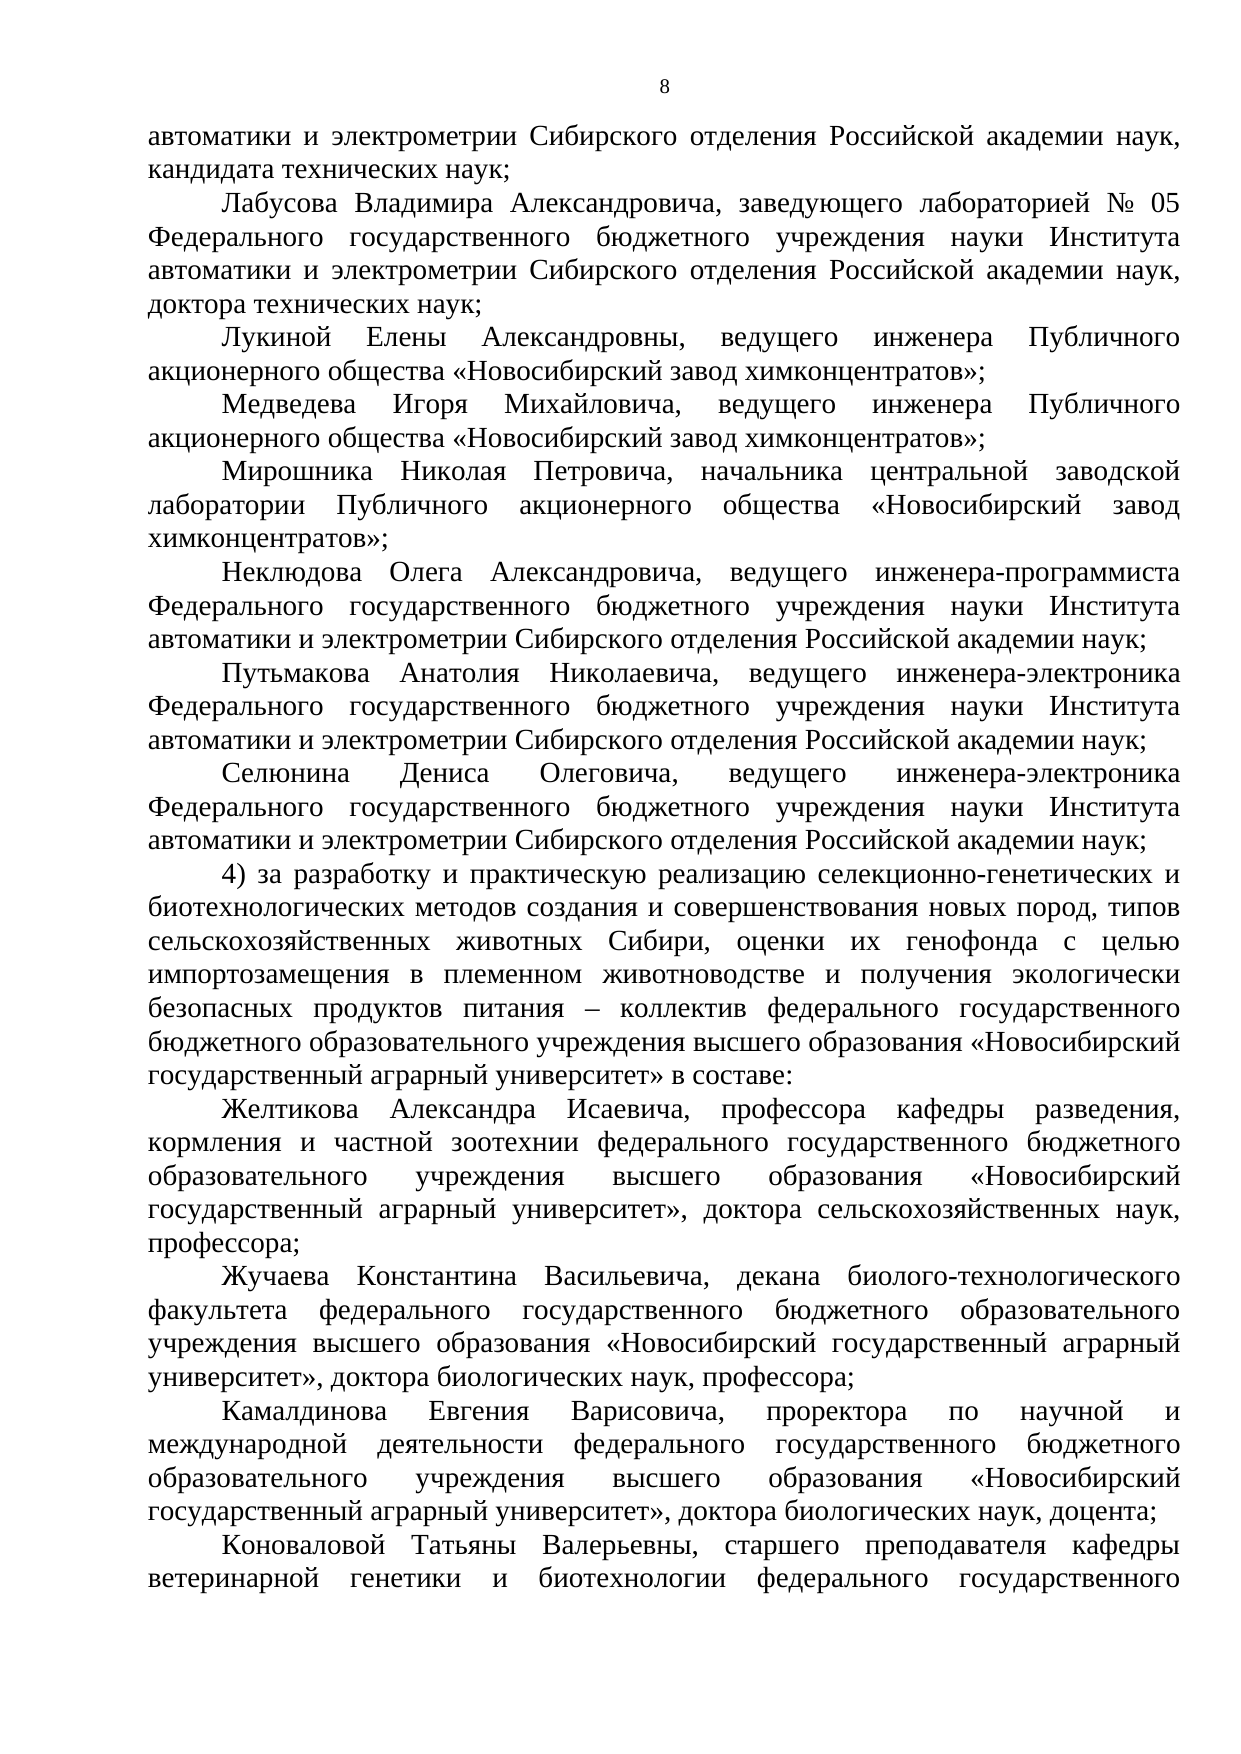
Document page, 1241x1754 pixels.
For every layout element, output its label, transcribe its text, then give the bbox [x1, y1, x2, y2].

text Мирошника Николая Петровича, начальника центральной заводской лаборатории Публичного акционерного общества «Новосибирский завод химконцентратов»; [148, 453, 1181, 554]
text 4) за разработку и практическую реализацию селекционно-генетических и биотехнологических методов создания и совершенствования новых пород, типов сельскохозяйственных животных Сибири, оценки их генофонда с целью импортозамещения в племенном животноводстве и получения экологически безопасных продуктов питания – коллектив федерального государственного бюджетного образовательного учреждения высшего образования «Новосибирский государственный аграрный университет» в составе: [148, 856, 1181, 1091]
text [148, 118, 1181, 185]
text Лукиной Елены Александровны, ведущего инженера Публичного акционерного общества «Новосибирский завод химконцентратов»; [148, 319, 1181, 386]
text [148, 1527, 1181, 1594]
text Путьмакова Анатолия Николаевича, ведущего инженера-электроника Федерального государственного бюджетного учреждения науки Института автоматики и электрометрии Сибирского отделения Российской академии наук; [148, 655, 1181, 755]
text Желтикова Александра Исаевича, профессора кафедры разведения, кормления и частной зоотехнии федерального государственного бюджетного образовательного учреждения высшего образования «Новосибирский государственный аграрный университет», доктора сельскохозяйственных наук, профессора; [148, 1091, 1181, 1258]
text Камалдинова Евгения Варисовича, проректора по научной и международной деятельности федерального государственного бюджетного образовательного учреждения высшего образования «Новосибирский государственный аграрный университет», доктора биологических наук, доцента; [148, 1393, 1181, 1527]
text Жучаева Константина Васильевича, декана биолого-технологического факультета федерального государственного бюджетного образовательного учреждения высшего образования «Новосибирский государственный аграрный университет», доктора биологических наук, профессора; [148, 1258, 1181, 1393]
text Селюнина Дениса Олеговича, ведущего инженера-электроника Федерального государственного бюджетного учреждения науки Института автоматики и электрометрии Сибирского отделения Российской академии наук; [148, 755, 1181, 856]
text Неклюдова Олега Александровича, ведущего инженера-программиста Федерального государственного бюджетного учреждения науки Института автоматики и электрометрии Сибирского отделения Российской академии наук; [148, 554, 1181, 655]
text Медведева Игоря Михайловича, ведущего инженера Публичного акционерного общества «Новосибирский завод химконцентратов»; [148, 386, 1181, 453]
text Лабусова Владимира Александровича, заведующего лабораторией № 05 Федерального государственного бюджетного учреждения науки Института автоматики и электрометрии Сибирского отделения Российской академии наук, доктора технических наук; [148, 185, 1181, 319]
